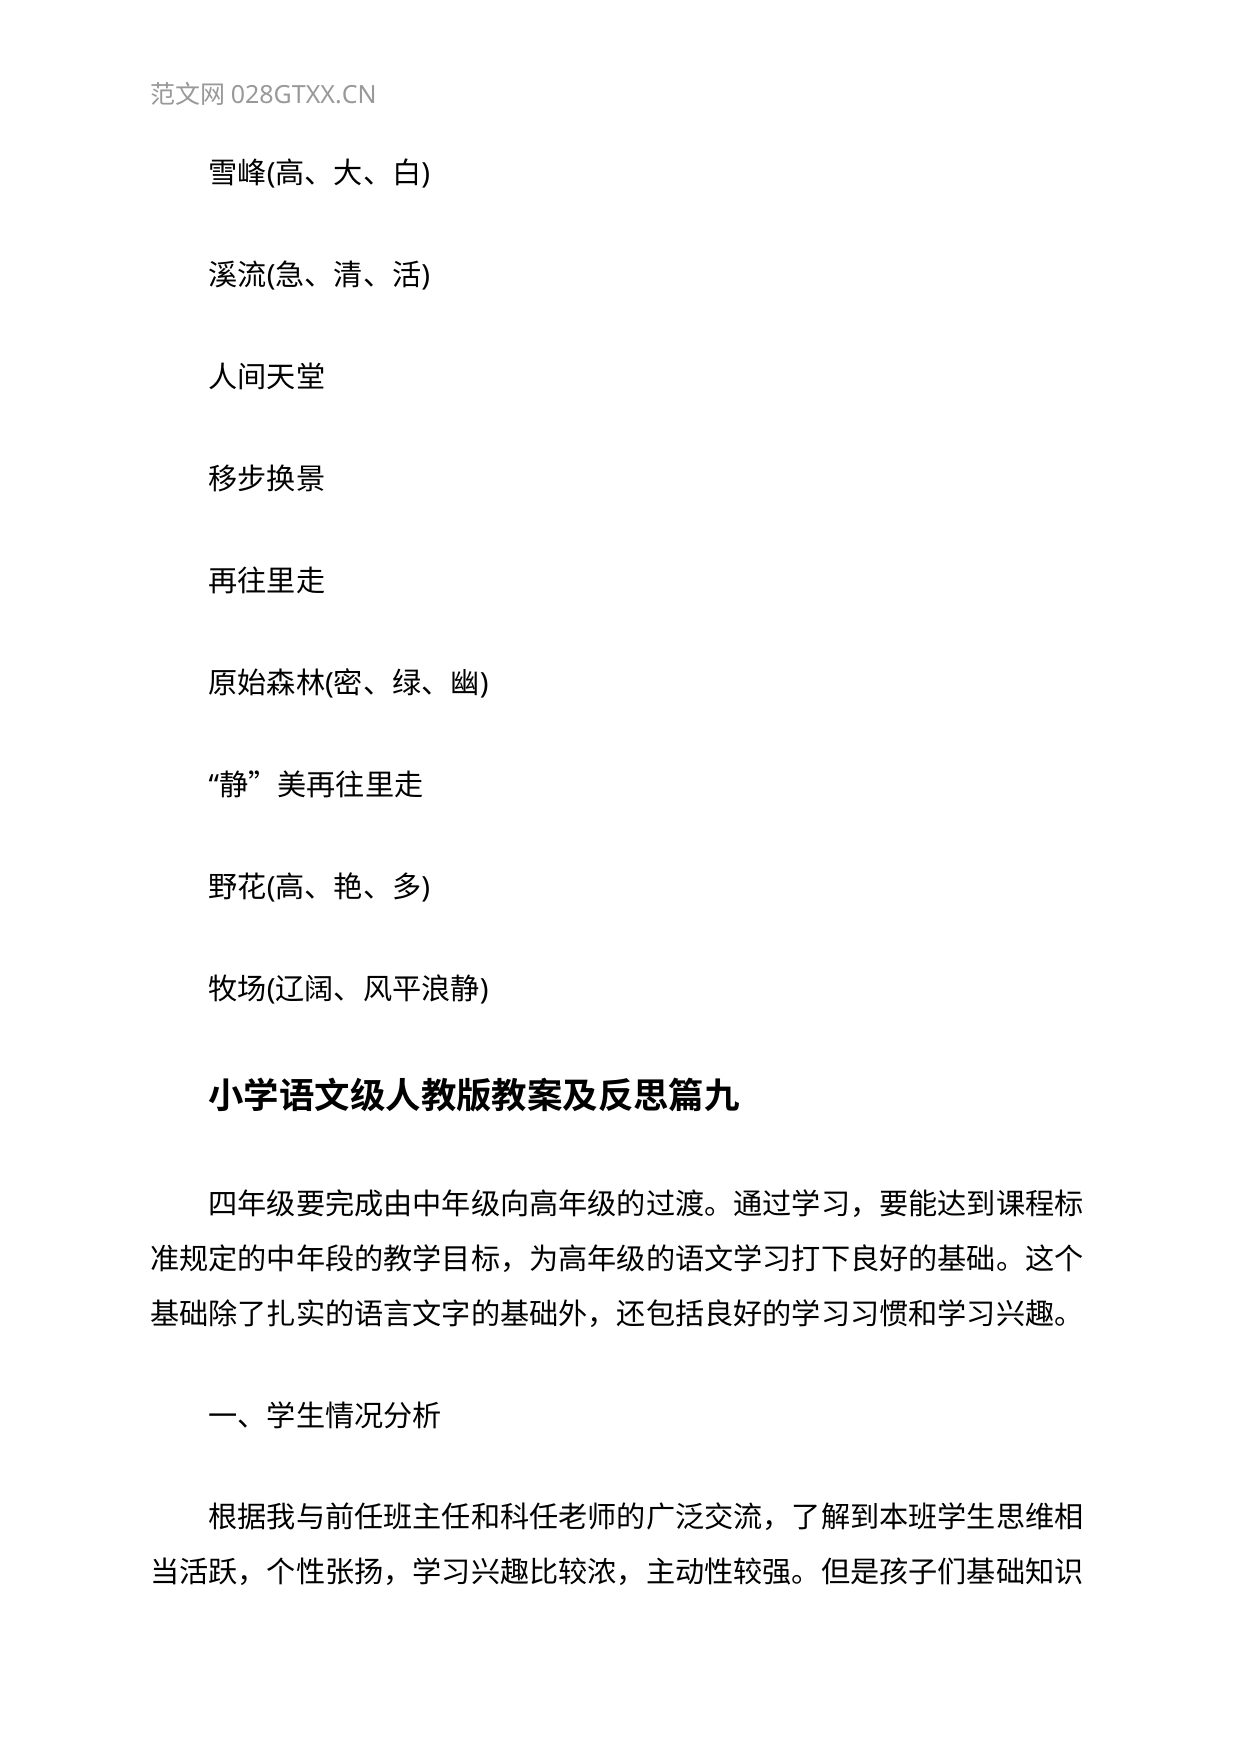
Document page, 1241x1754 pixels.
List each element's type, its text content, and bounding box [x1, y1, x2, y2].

text 溪流(急、清、活) [150, 252, 1090, 294]
text 一、学生情况分析 [150, 1392, 1090, 1434]
text 野花(高、艳、多) [150, 863, 1090, 906]
text 小学语文级人教版教案及反思篇九 [150, 1067, 1090, 1118]
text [150, 1494, 1090, 1591]
text 再往里走 [150, 557, 1090, 600]
text 原始森林(密、绿、幽) [150, 659, 1090, 702]
text 雪峰(高、大、白) [150, 150, 1090, 192]
text 牧场(辽阔、风平浪静) [150, 965, 1090, 1008]
text 人间天堂 [150, 354, 1090, 396]
text 四年级要完成由中年级向高年级的过渡。通过学习，要能达到课程标准规定的中年段的教学目标，为高年级的语文学习打下良好的基础。这个基础除了扎实的语言文字的基础外，还包括良好的学习习惯和学习兴趣。 [150, 1181, 1090, 1333]
text “静”美再往里走 [150, 761, 1090, 804]
text 移步换景 [150, 456, 1090, 498]
